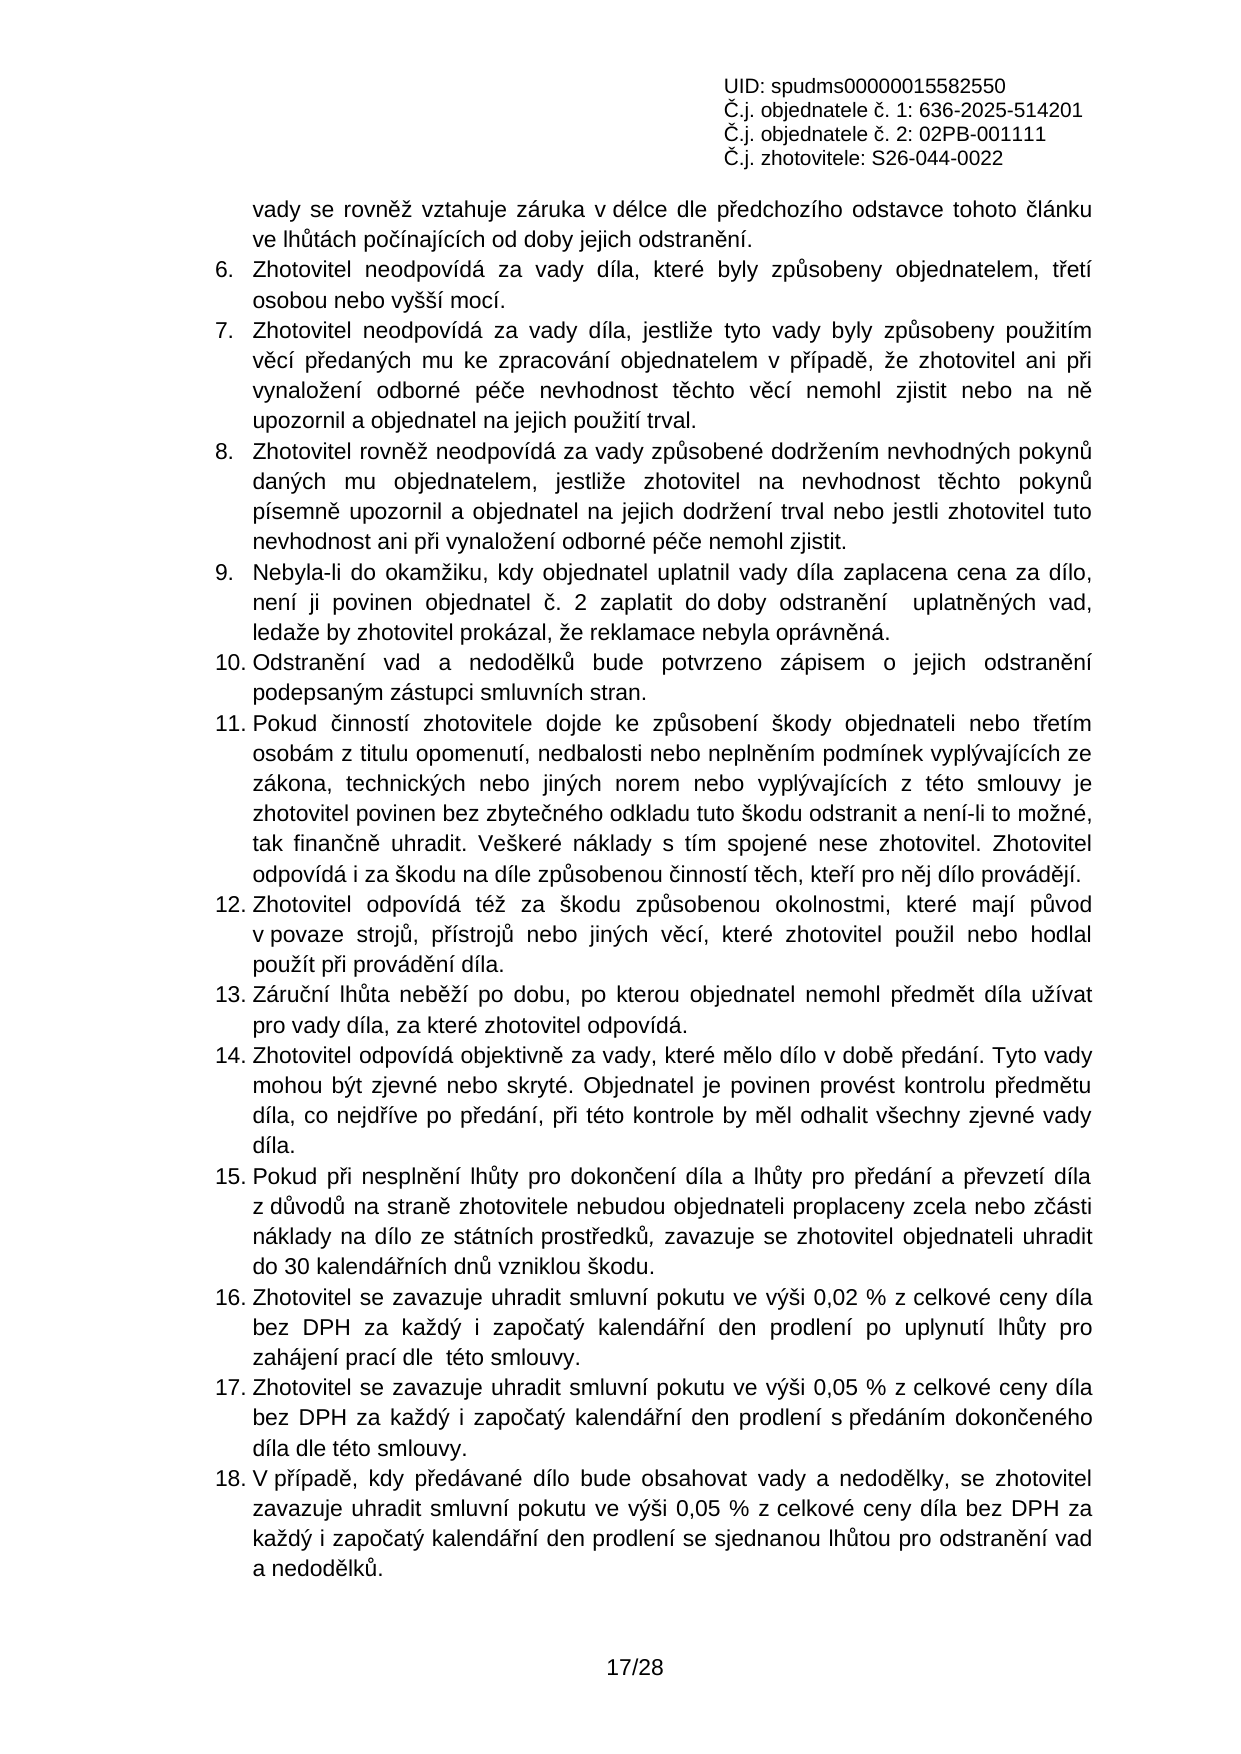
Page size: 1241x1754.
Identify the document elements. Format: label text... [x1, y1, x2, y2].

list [215, 196, 1093, 252]
list Zhotovitel rovněž neodpovídá za vady způsobené dodržením nevhodných pokynů daných mu objednatelem, jestliže zhotovitel na nevhodnost těchto pokynů písemně upozornil a objednatel na jejich dodržení trval nebo jestli zhotovitel tuto nevhodnost ani při vynaložení odborné péče nemohl zjistit. [215, 438, 1093, 554]
list Pokud při nesplnění lhůty pro dokončení díla a lhůty pro předání a převzetí díla z důvodů na straně zhotovitele nebudou objednateli proplaceny zcela nebo zčásti náklady na dílo ze státních prostředků, zavazuje se zhotovitel objednateli uhradit do 30 kalendářních dnů vzniklou škodu. [215, 1163, 1093, 1279]
list Nebyla-li do okamžiku, kdy objednatel uplatnil vady díla zaplacena cena za dílo, není ji povinen objednatel č. 2 zaplatit do doby odstranění uplatněných vad, ledaže by zhotovitel prokázal, že reklamace nebyla oprávněná. [215, 558, 1093, 645]
list Pokud činností zhotovitele dojde ke způsobení škody objednateli nebo třetím osobám z titulu opomenutí, nedbalosti nebo neplněním podmínek vyplývajících ze zákona, technických nebo jiných norem nebo vyplývajících z této smlouvy je zhotovitel povinen bez zbytečného odkladu tuto škodu odstranit a není-li to možné, tak finančně uhradit. Veškeré náklady s tím spojené nese zhotovitel. Zhotovitel odpovídá i za škodu na díle způsobenou činností těch, kteří pro něj dílo provádějí. [215, 709, 1093, 887]
list Zhotovitel neodpovídá za vady díla, které byly způsobeny objednatelem, třetí osobou nebo vyšší mocí. [215, 256, 1093, 313]
list Záruční lhůta neběží po dobu, po kterou objednatel nemohl předmět díla užívat pro vady díla, za které zhotovitel odpovídá. [215, 981, 1093, 1038]
list V případě, kdy předávané dílo bude obsahovat vady a nedodělky, se zhotovitel zavazuje uhradit smluvní pokutu ve výši 0,05 % z celkové ceny díla bez DPH za každý i započatý kalendářní den prodlení se sjednanou lhůtou pro odstranění vad a nedodělků. [215, 1465, 1093, 1582]
list Zhotovitel se zavazuje uhradit smluvní pokutu ve výši 0,02 % z celkové ceny díla bez DPH za každý i započatý kalendářní den prodlení po uplynutí lhůty pro zahájení prací dle této smlouvy. [215, 1283, 1093, 1370]
list Zhotovitel se zavazuje uhradit smluvní pokutu ve výši 0,05 % z celkové ceny díla bez DPH za každý i započatý kalendářní den prodlení s předáním dokončeného díla dle této smlouvy. [215, 1374, 1093, 1461]
list Zhotovitel neodpovídá za vady díla, jestliže tyto vady byly způsobeny použitím věcí předaných mu ke zpracování objednatelem v případě, že zhotovitel ani při vynaložení odborné péče nevhodnost těchto věcí nemohl zjistit nebo na ně upozornil a objednatel na jejich použití trval. [215, 317, 1093, 434]
list Odstranění vad a nedodělků bude potvrzeno zápisem o jejich odstranění podepsaným zástupci smluvních stran. [215, 649, 1093, 706]
list Zhotovitel odpovídá objektivně za vady, které mělo dílo v době předání. Tyto vady mohou být zjevné nebo skryté. Objednatel je povinen provést kontrolu předmětu díla, co nejdříve po předání, při této kontrole by měl odhalit všechny zjevné vady díla. [215, 1042, 1093, 1159]
list Zhotovitel odpovídá též za škodu způsobenou okolnostmi, které mají původ v povaze strojů, přístrojů nebo jiných věcí, které zhotovitel použil nebo hodlal použít při provádění díla. [215, 891, 1093, 977]
